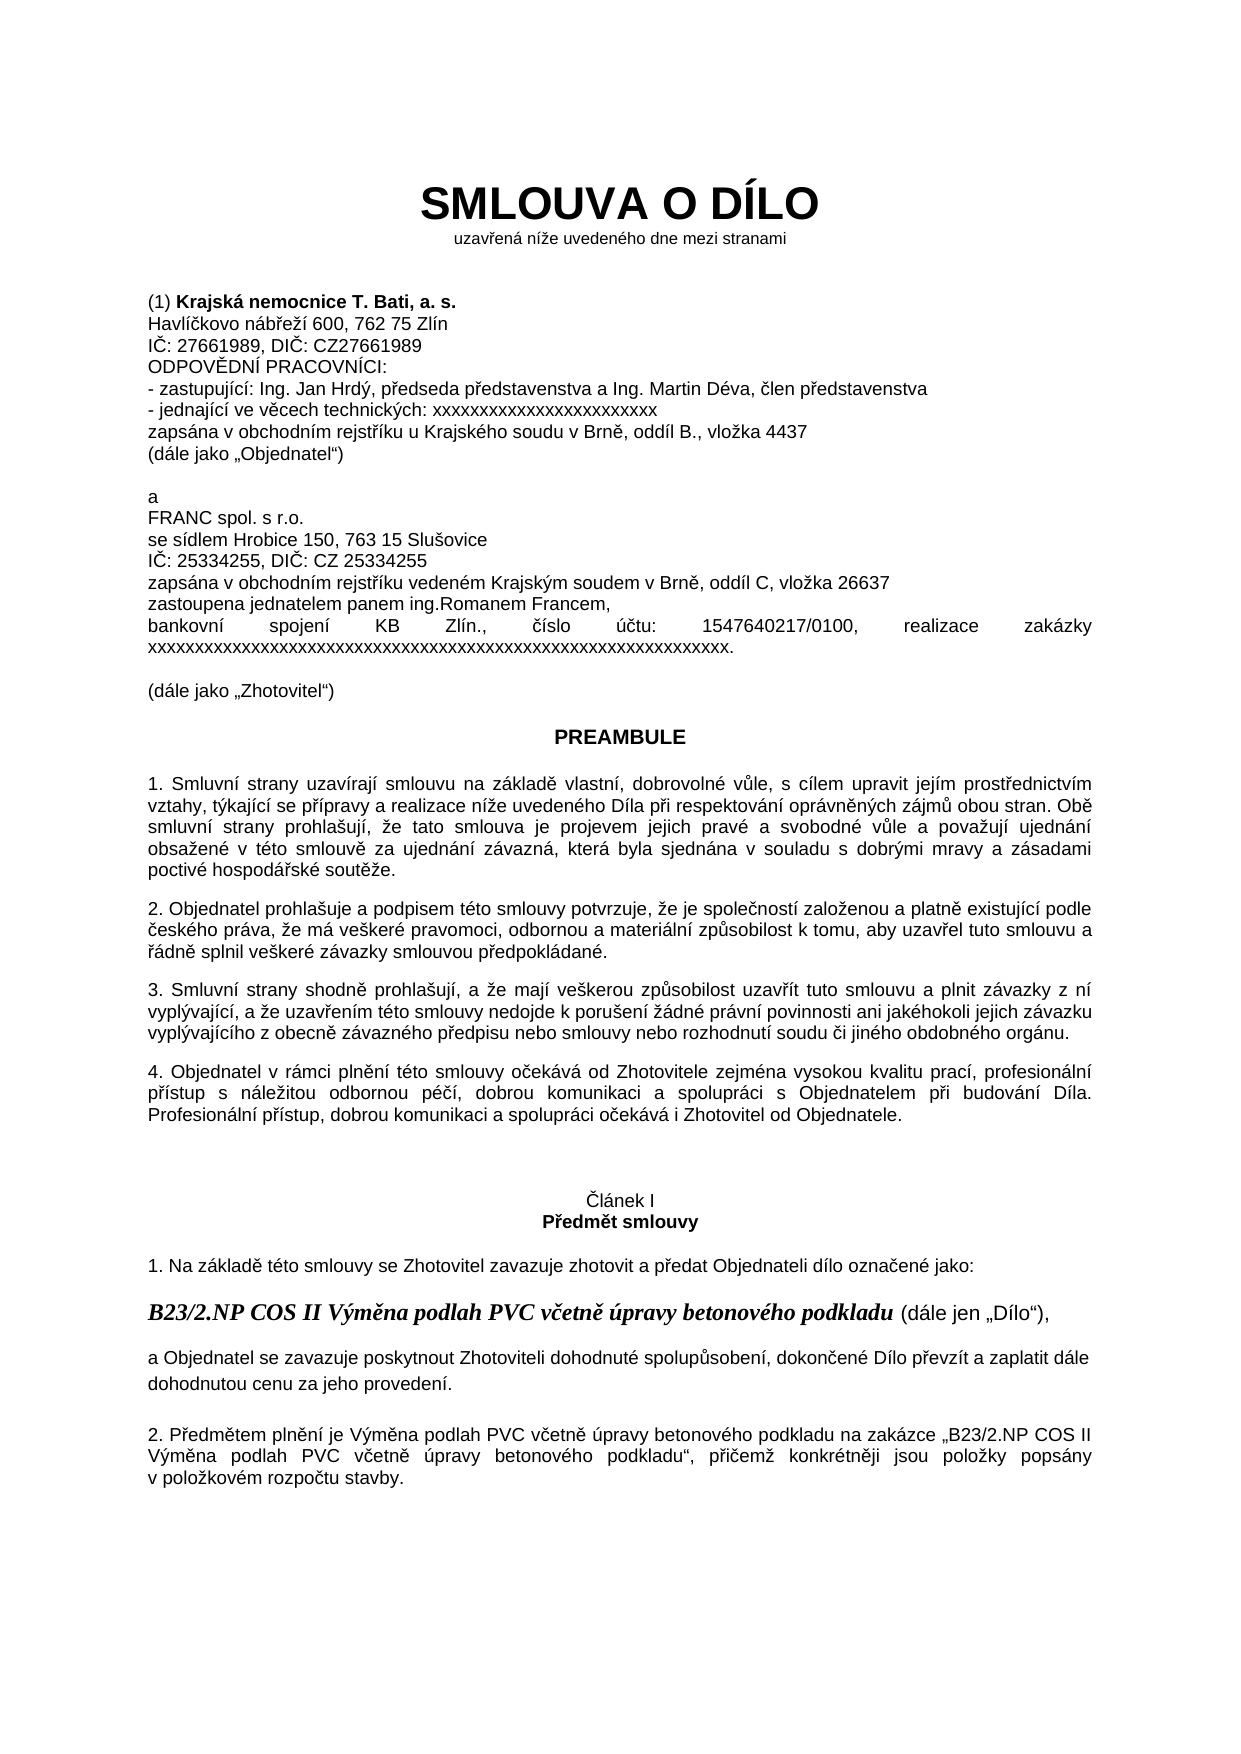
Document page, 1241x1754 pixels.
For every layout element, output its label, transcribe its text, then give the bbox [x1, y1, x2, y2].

text zastoupena jednatelem panem ing.Romanem Francem, [148, 593, 1093, 615]
text 4. Objednatel v rámci plnění této smlouvy očekává od Zhotovitele zejména vysokou kvalitu prací, profesionální přístup s náležitou odbornou péčí, dobrou komunikaci a spolupráci s Objednatelem při budování Díla. Profesionální přístup, dobrou komunikaci a spolupráci očekává i Zhotovitel od Objednatele. [148, 1060, 1093, 1125]
text (dále jako „Zhotovitel“) [148, 679, 1093, 701]
text zapsána v obchodním rejstříku vedeném Krajským soudem v Brně, oddíl C, vložka 26637 [148, 572, 1093, 593]
text Předmět smlouvy [148, 1211, 1093, 1233]
text Článek I [148, 1190, 1093, 1211]
text B23/2.NP COS II Výměna podlah PVC včetně úpravy betonového podkladu (dále jen „Dílo“), [148, 1298, 1093, 1325]
text bankovní spojení KB Zlín., číslo účtu: 1547640217/0100, realizace zakázky xxxxxxxxxxxxxxxxxxxxxxxxxxxxxxxxxxxxxxxxxxxxxxxxxxxxxxxxxxxxxx. [148, 615, 1093, 658]
text 2. Předmětem plnění je Výměna podlah PVC včetně úpravy betonového podkladu na zakázce „B23/2.NP COS II Výměna podlah PVC včetně úpravy betonového podkladu“, přičemž konkrétněji jsou položky popsány v položkovém rozpočtu stavby. [148, 1423, 1093, 1488]
text 1. Smluvní strany uzavírají smlouvu na základě vlastní, dobrovolné vůle, s cílem upravit jejím prostřednictvím vztahy, týkající se přípravy a realizace níže uvedeného Díla při respektování oprávněných zájmů obou stran. Obě smluvní strany prohlašují, že tato smlouva je projevem jejich pravé a svobodné vůle a považují ujednání obsažené v této smlouvě za ujednání závazná, která byla sjednána v souladu s dobrými mravy a zásadami poctivé hospodářské soutěže. [148, 773, 1093, 881]
text PREAMBULE [148, 725, 1093, 749]
text (dále jako „Objednatel“) [148, 442, 1093, 464]
text ODPOVĚDNÍ PRACOVNÍCI: [148, 356, 1093, 378]
text FRANC spol. s r.o. [148, 507, 1093, 528]
text 3. Smluvní strany shodně prohlašují, a že mají veškerou způsobilost uzavřít tuto smlouvu a plnit závazky z ní vyplývající, a že uzavřením této smlouvy nedojde k porušení žádné právní povinnosti ani jakéhokoli jejich závazku vyplývajícího z obecně závazného předpisu nebo smlouvy nebo rozhodnutí soudu či jiného obdobného orgánu. [148, 979, 1093, 1044]
text uzavřená níže uvedeného dne mezi stranami [148, 229, 1093, 248]
text zapsána v obchodním rejstříku u Krajského soudu v Brně, oddíl B., vložka 4437 [148, 421, 1093, 442]
text 2. Objednatel prohlašuje a podpisem této smlouvy potvrzuje, že je společností založenou a platně existující podle českého práva, že má veškeré pravomoci, odbornou a materiální způsobilost k tomu, aby uzavřel tuto smlouvu a řádně splnil veškeré závazky smlouvou předpokládané. [148, 897, 1093, 962]
text (1) Krajská nemocnice T. Bati, a. s. [148, 291, 1093, 313]
text - zastupující: Ing. Jan Hrdý, předseda představenstva a Ing. Martin Déva, člen představenstva [148, 378, 1093, 399]
text a [148, 485, 1093, 507]
text 1. Na základě této smlouvy se Zhotovitel zavazuje zhotovit a předat Objednateli dílo označené jako: [148, 1254, 1093, 1276]
text Havlíčkovo nábřeží 600, 762 75 Zlín [148, 313, 1093, 334]
text SMLOUVA O DÍLO [148, 176, 1093, 229]
text - jednající ve věcech technických: xxxxxxxxxxxxxxxxxxxxxxxx [148, 399, 1093, 421]
text IČ: 25334255, DIČ: CZ 25334255 [148, 550, 1093, 572]
text IČ: 27661989, DIČ: CZ27661989 [148, 334, 1093, 356]
text a Objednatel se zavazuje poskytnout Zhotoviteli dohodnuté spolupůsobení, dokončené Dílo převzít a zaplatit dále dohodnutou cenu za jeho provedení. [148, 1347, 1093, 1396]
text se sídlem Hrobice 150, 763 15 Slušovice [148, 528, 1093, 550]
